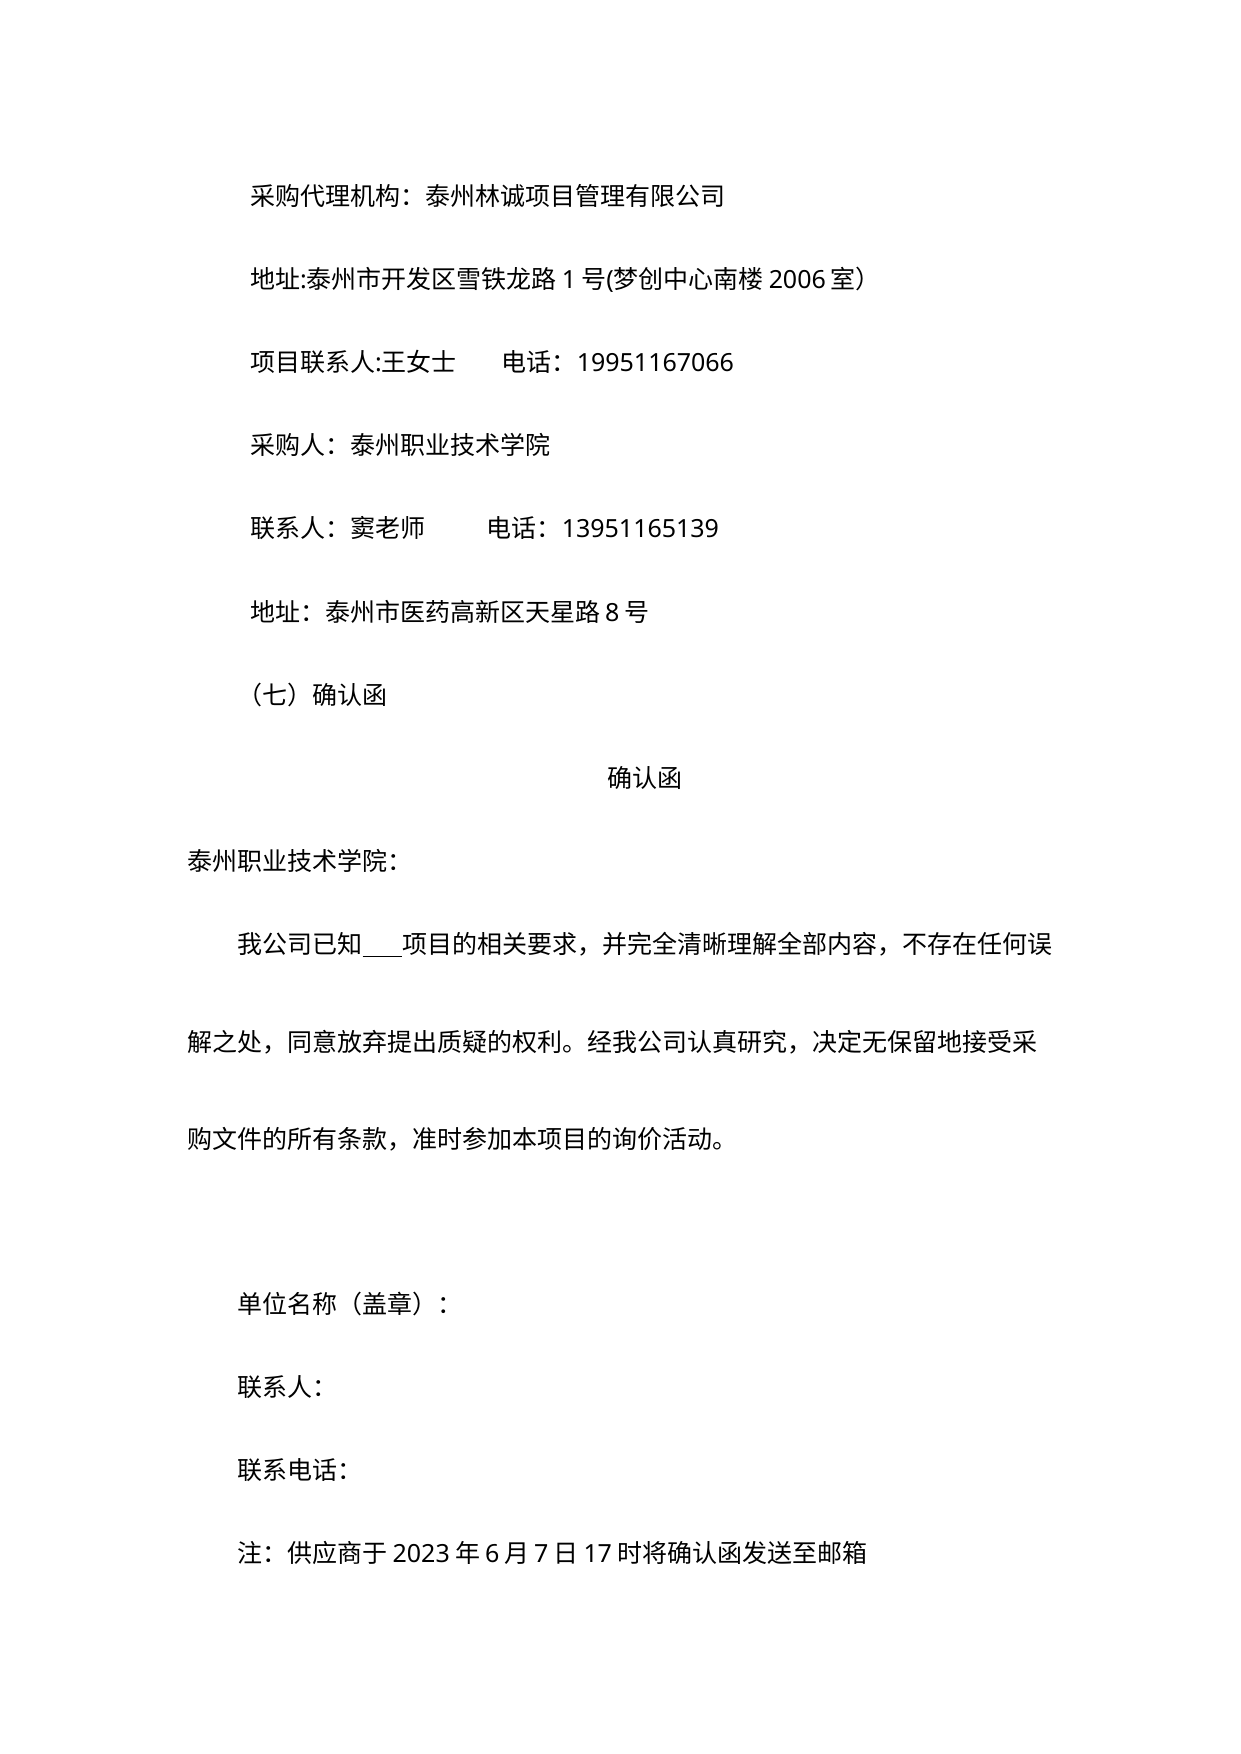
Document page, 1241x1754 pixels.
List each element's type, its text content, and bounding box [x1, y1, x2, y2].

text 联系人： [187, 1353, 1053, 1418]
text 项目联系人:王女士 电话：19951167066 [187, 328, 1053, 393]
text 地址:泰州市开发区雪铁龙路1号(梦创中心南楼2006室） [187, 245, 1053, 310]
text 采购人：泰州职业技术学院 [187, 411, 1053, 476]
text 联系人：窦老师 电话：13951165139 [187, 494, 1053, 559]
text 采购代理机构：泰州林诚项目管理有限公司 [187, 162, 1053, 227]
text （七）确认函 [187, 661, 1053, 726]
text 地址：泰州市医药高新区天星路8号 [187, 578, 1053, 643]
text 确认函 [187, 744, 1053, 809]
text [187, 1519, 1053, 1584]
text 单位名称（盖章）： [187, 1270, 1053, 1335]
text 我公司已知 项目的相关要求，并完全清晰理解全部内容，不存在任何误解之处，同意放弃提出质疑的权利。经我公司认真研究，决定无保留地接受采购文件的所有条款，准时参加本项目的询价活动。 [187, 910, 1053, 1170]
text 泰州职业技术学院： [187, 827, 1053, 892]
text 联系电话： [187, 1436, 1053, 1501]
